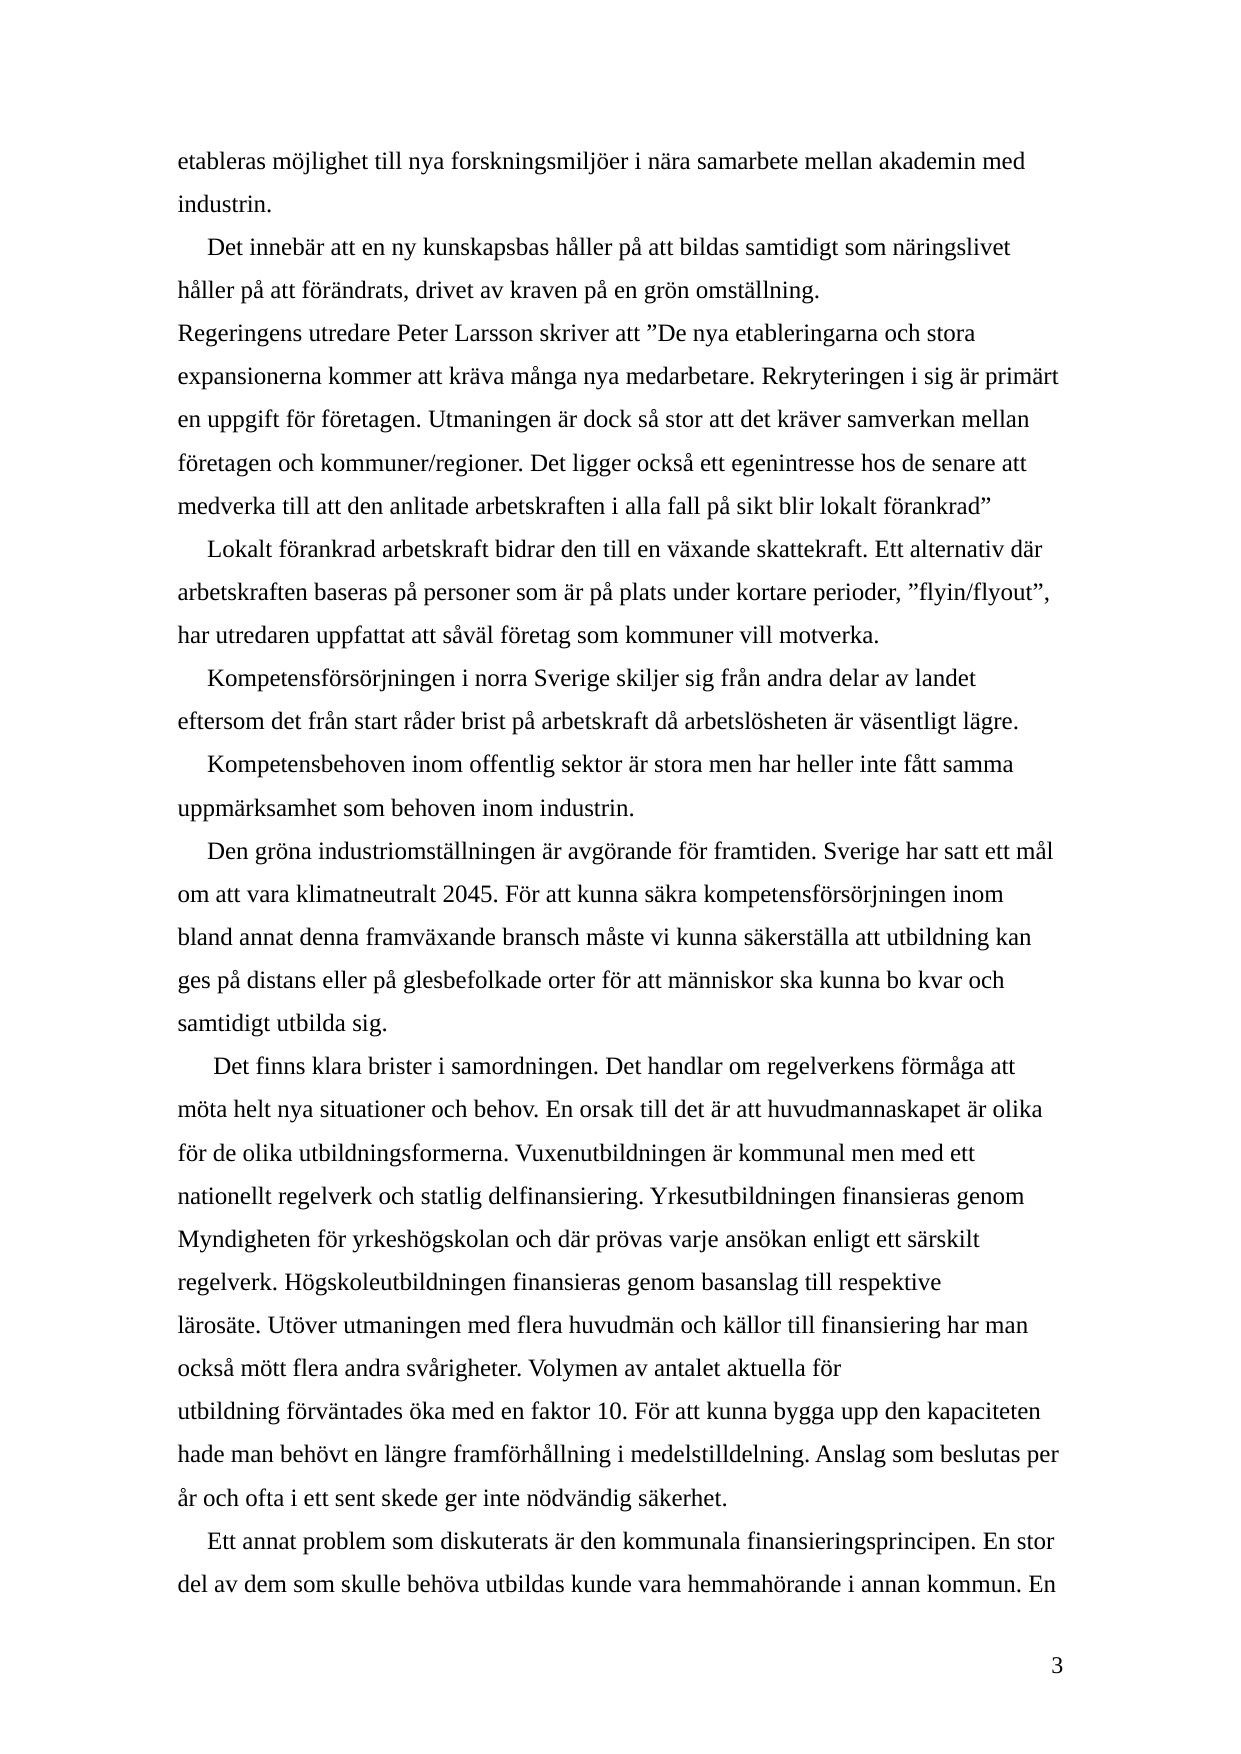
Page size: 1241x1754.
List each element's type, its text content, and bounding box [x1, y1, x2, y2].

text Den gröna industriomställningen är avgörande för framtiden. Sverige har satt ett mål om att vara klimatneutralt 2045. För att kunna säkra kompetensförsörjningen inom bland annat denna framväxande bransch måste vi kunna säkerställa att utbildning kan ges på distans eller på glesbefolkade orter för att människor ska kunna bo kvar och samtidigt utbilda sig. [177, 836, 1063, 1037]
text Regeringens utredare Peter Larsson skriver att ”De nya etableringarna och stora expansionerna kommer att kräva många nya medarbetare. Rekryteringen i sig är primärt en uppgift för företagen. Utmaningen är dock så stor att det kräver samverkan mellan företagen och kommuner/regioner. Det ligger också ett egenintresse hos de senare att medverka till att den anlitade arbetskraften i alla fall på sikt blir lokalt förankrad” [177, 318, 1063, 519]
text Kompetensbehoven inom offentlig sektor är stora men har heller inte fått samma uppmärksamhet som behoven inom industrin. [177, 749, 1063, 821]
text utbildning förväntades öka med en faktor 10. För att kunna bygga upp den kapaciteten hade man behövt en längre framförhållning i medelstilldelning. Anslag som beslutas per år och ofta i ett sent skede ger inte nödvändig säkerhet. [177, 1396, 1063, 1511]
text Kompetensförsörjningen i norra Sverige skiljer sig från andra delar av landet eftersom det från start råder brist på arbetskraft då arbetslösheten är väsentligt lägre. [177, 663, 1063, 735]
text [177, 146, 1063, 218]
text Lokalt förankrad arbetskraft bidrar den till en växande skattekraft. Ett alternativ där arbetskraften baseras på personer som är på plats under kortare perioder, ”flyin/flyout”, har utredaren uppfattat att såväl företag som kommuner vill motverka. [177, 534, 1063, 649]
text Det finns klara brister i samordningen. Det handlar om regelverkens förmåga att möta helt nya situationer och behov. En orsak till det är att huvudmannaskapet är olika för de olika utbildningsformerna. Vuxenutbildningen är kommunal men med ett nationellt regelverk och statlig delfinansiering. Yrkesutbildningen finansieras genom Myndigheten för yrkeshögskolan och där prövas varje ansökan enligt ett särskilt regelverk. Högskoleutbildningen finansieras genom basanslag till respektive lärosäte. Utöver utmaningen med flera huvudmän och källor till finansiering har man också mött flera andra svårigheter. Volymen av antalet aktuella för [177, 1051, 1063, 1382]
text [177, 1526, 1063, 1598]
text Det innebär att en ny kunskapsbas håller på att bildas samtidigt som näringslivet håller på att förändrats, drivet av kraven på en grön omställning. [177, 232, 1063, 304]
